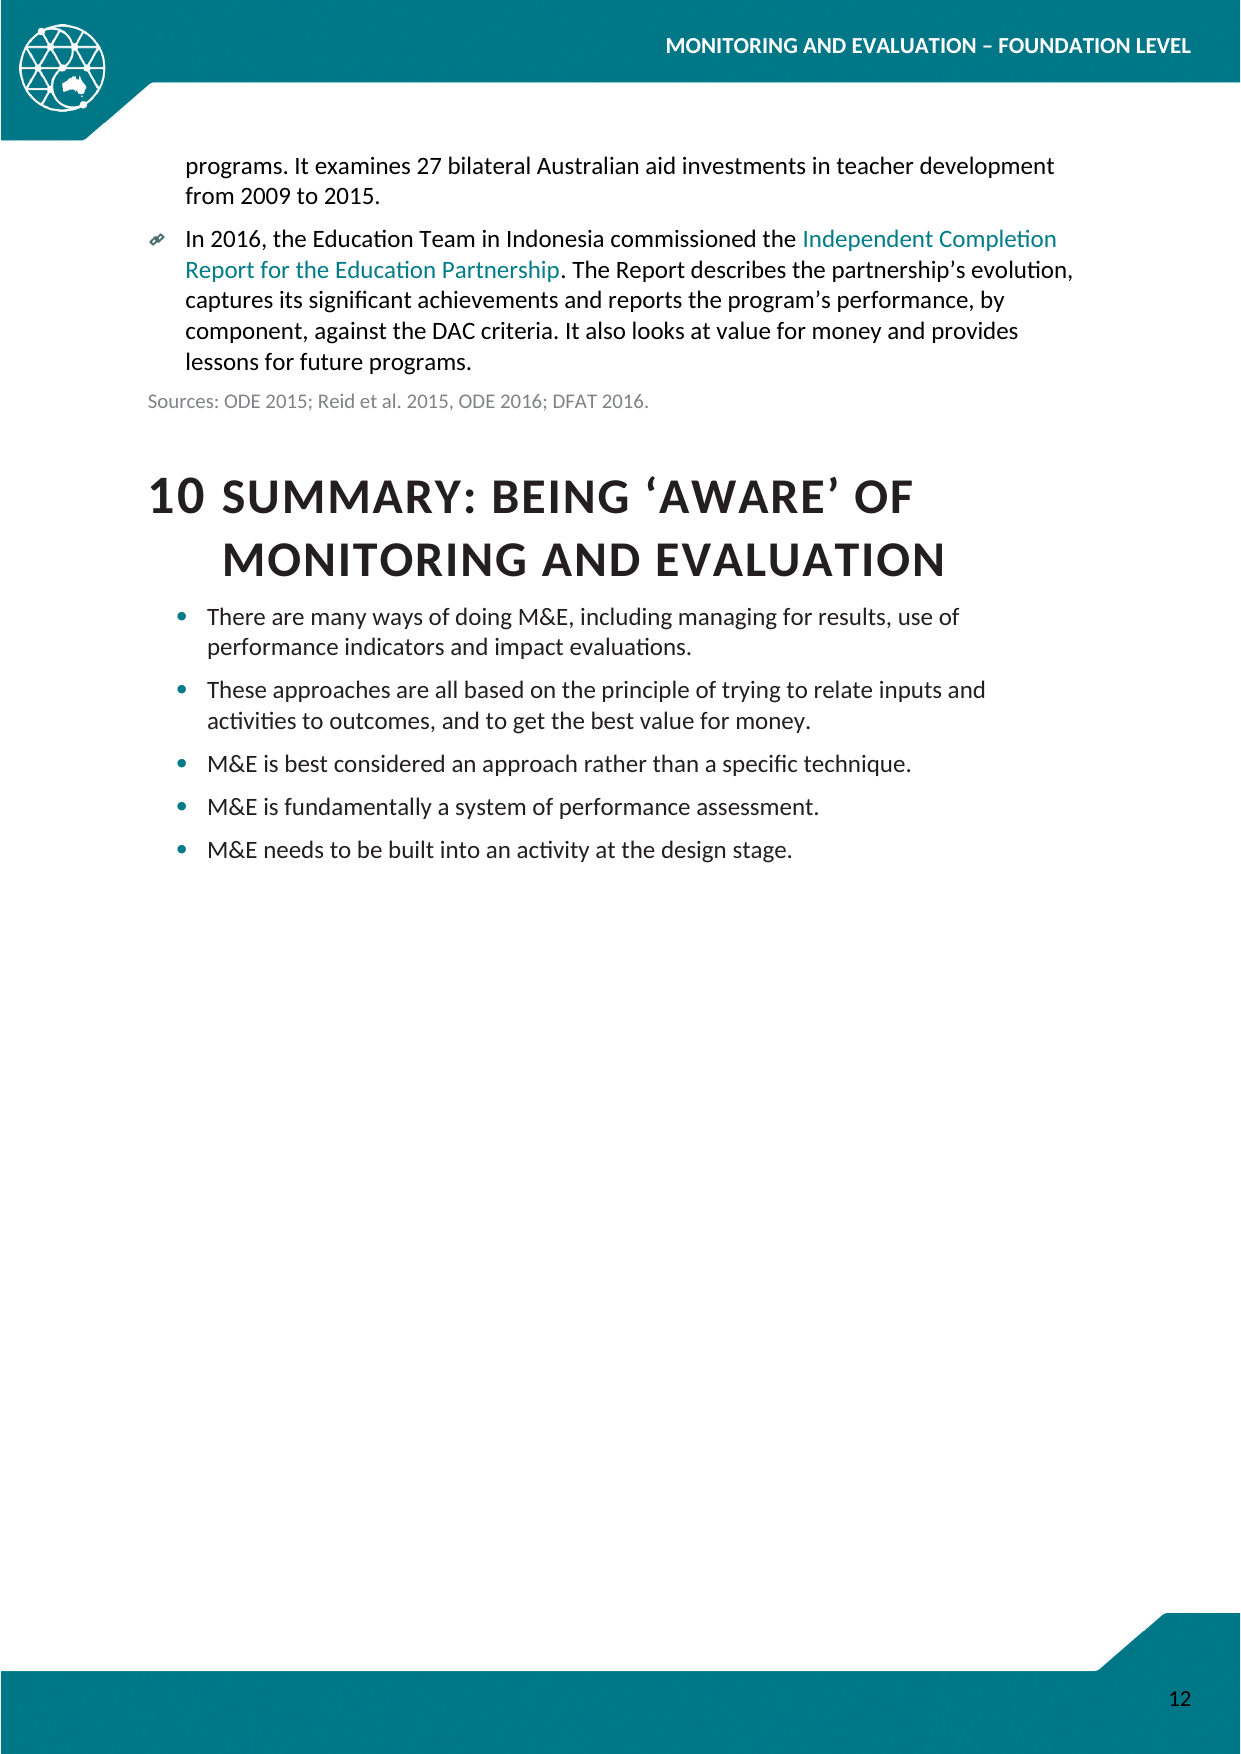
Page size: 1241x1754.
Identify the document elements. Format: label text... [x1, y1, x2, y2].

list M&E is fundamentally a system of performance assessment. [177, 791, 1052, 822]
text Sources: ODE 2015; Reid et al. 2015, ODE 2016; DFAT 2016. [148, 389, 1018, 414]
list M&E needs to be built into an activity at the design stage. [177, 834, 1052, 864]
picture [1, 0, 1241, 1754]
list There are many ways of doing M&E, including managing for results, use of performance indicators and impact evaluations. [177, 601, 1052, 662]
subtitle Summary: being ‘aware’ of monitoring and evaluation [148, 461, 1092, 588]
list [148, 150, 1092, 211]
list These approaches are all based on the principle of trying to relate inputs and activities to outcomes, and to get the best value for money. [177, 674, 1052, 736]
list In 2016, the Education Team in Indonesia commissioned the Independent Completion Report for the Education Partnership. The Report describes the partnership’s evolution, captures its significant achievements and reports the program’s performance, by component, against the DAC criteria. It also looks at value for money and provides lessons for future programs. [148, 223, 1092, 376]
list M&E is best considered an approach rather than a specific technique. [177, 748, 1052, 778]
